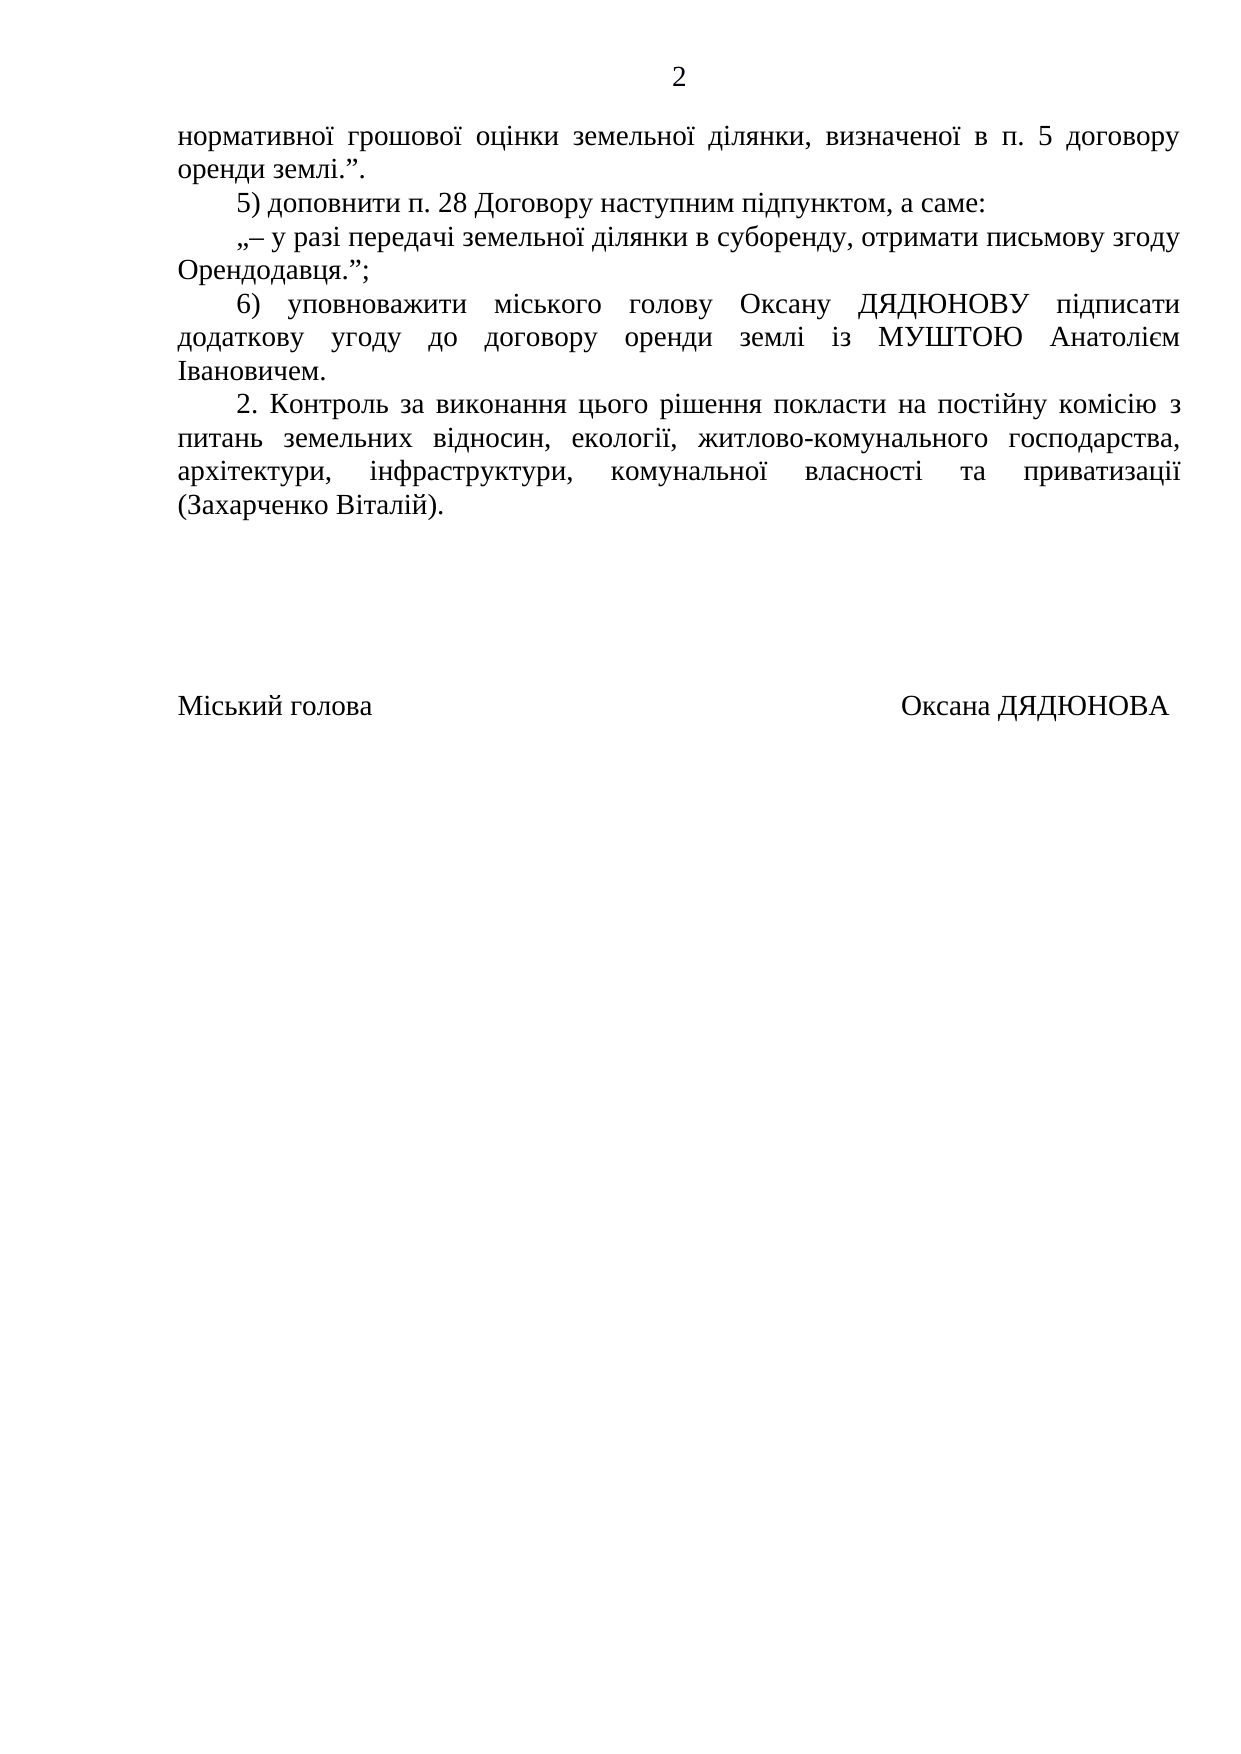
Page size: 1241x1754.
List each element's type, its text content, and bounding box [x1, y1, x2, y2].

text 5) доповнити п. 28 Договору наступним підпунктом, а саме: [177, 185, 1181, 219]
text 2. Контроль за виконання цього рішення покласти на постійну комісію з питань земельних відносин, екології, житлово-комунального господарства, архітектури, інфраструктури, комунальної власності та приватизації (Захарченко Віталій). [177, 386, 1181, 521]
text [177, 118, 1181, 185]
text „– у разі передачі земельної ділянки в суборенду, отримати письмову згоду Орендодавця.”; [177, 219, 1181, 286]
text 6) уповноважити міського голову Оксану ДЯДЮНОВУ підписати додаткову угоду до договору оренди землі із МУШТОЮ Анатолієм Івановичем. [177, 286, 1181, 386]
text Міський голова Оксана ДЯДЮНОВА [177, 688, 1181, 722]
